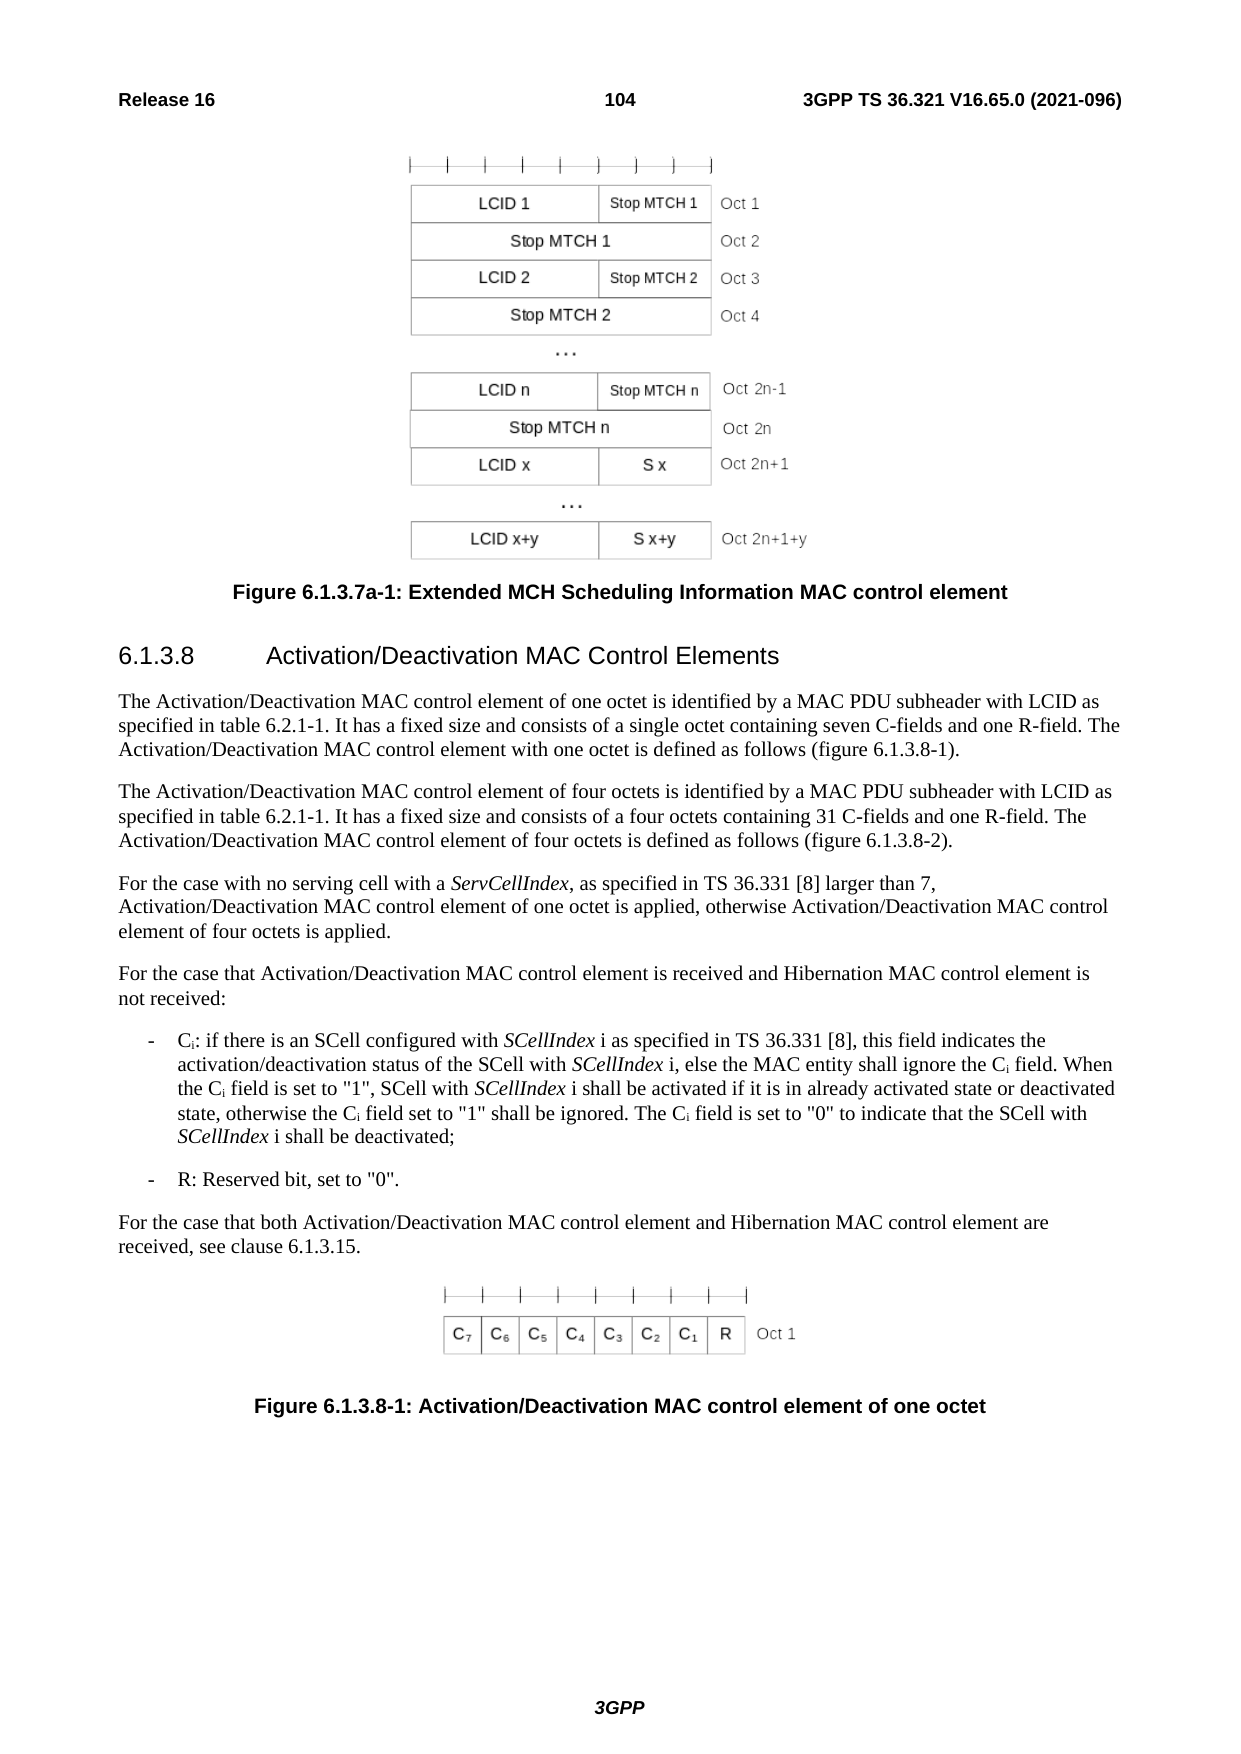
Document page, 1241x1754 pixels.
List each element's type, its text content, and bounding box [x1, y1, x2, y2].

subtitle 6.1.3.8 Activation/Deactivation MAC Control Elements [118, 641, 1122, 670]
text The Activation/Deactivation MAC control element of four octets is identified by a MAC PDU subheader with LCID as specified in table 6.2.1-1. It has a fixed size and consists of a four octets containing 31 C-fields and one R-field. The Activation/Deactivation MAC control element of four octets is defined as follows (figure 6.1.3.8-2). [118, 779, 1122, 852]
text For the case that both Activation/Deactivation MAC control element and Hibernation MAC control element are received, see clause 6.1.3.15. [118, 1210, 1122, 1258]
text The Activation/Deactivation MAC control element of one octet is identified by a MAC PDU subheader with LCID as specified in table 6.2.1-1. It has a fixed size and consists of a single octet containing seven C-fields and one R-field. The Activation/Deactivation MAC control element with one octet is defined as follows (figure 6.1.3.8-1). [118, 688, 1122, 761]
text Figure 6.1.3.8-1: Activation/Deactivation MAC control element of one octet [118, 1394, 1122, 1418]
text - Ci: if there is an SCell configured with SCellIndex i as specified in TS 36.331 [8], this field indicates the activation/deactivation status of the SCell with SCellIndex i, else the MAC entity shall ignore the Ci field. When the Ci field is set to "1", SCell with SCellIndex i shall be activated if it is in already activated state or deactivated state, otherwise the Ci field set to "1" shall be ignored. The Ci field is set to "0" to indicate that the SCell with SCellIndex i shall be deactivated; [148, 1028, 1122, 1148]
text Figure 6.1.3.7a-1: Extended MCH Scheduling Information MAC control element [118, 579, 1122, 603]
text For the case with no serving cell with a ServCellIndex, as specified in TS 36.331 [8] larger than 7, Activation/Deactivation MAC control element of one octet is applied, otherwise Activation/Deactivation MAC control element of four octets is applied. [118, 870, 1122, 943]
text For the case that Activation/Deactivation MAC control element is received and Hibernation MAC control element is not received: [118, 961, 1122, 1009]
text - R: Reserved bit, set to "0". [148, 1167, 1122, 1191]
